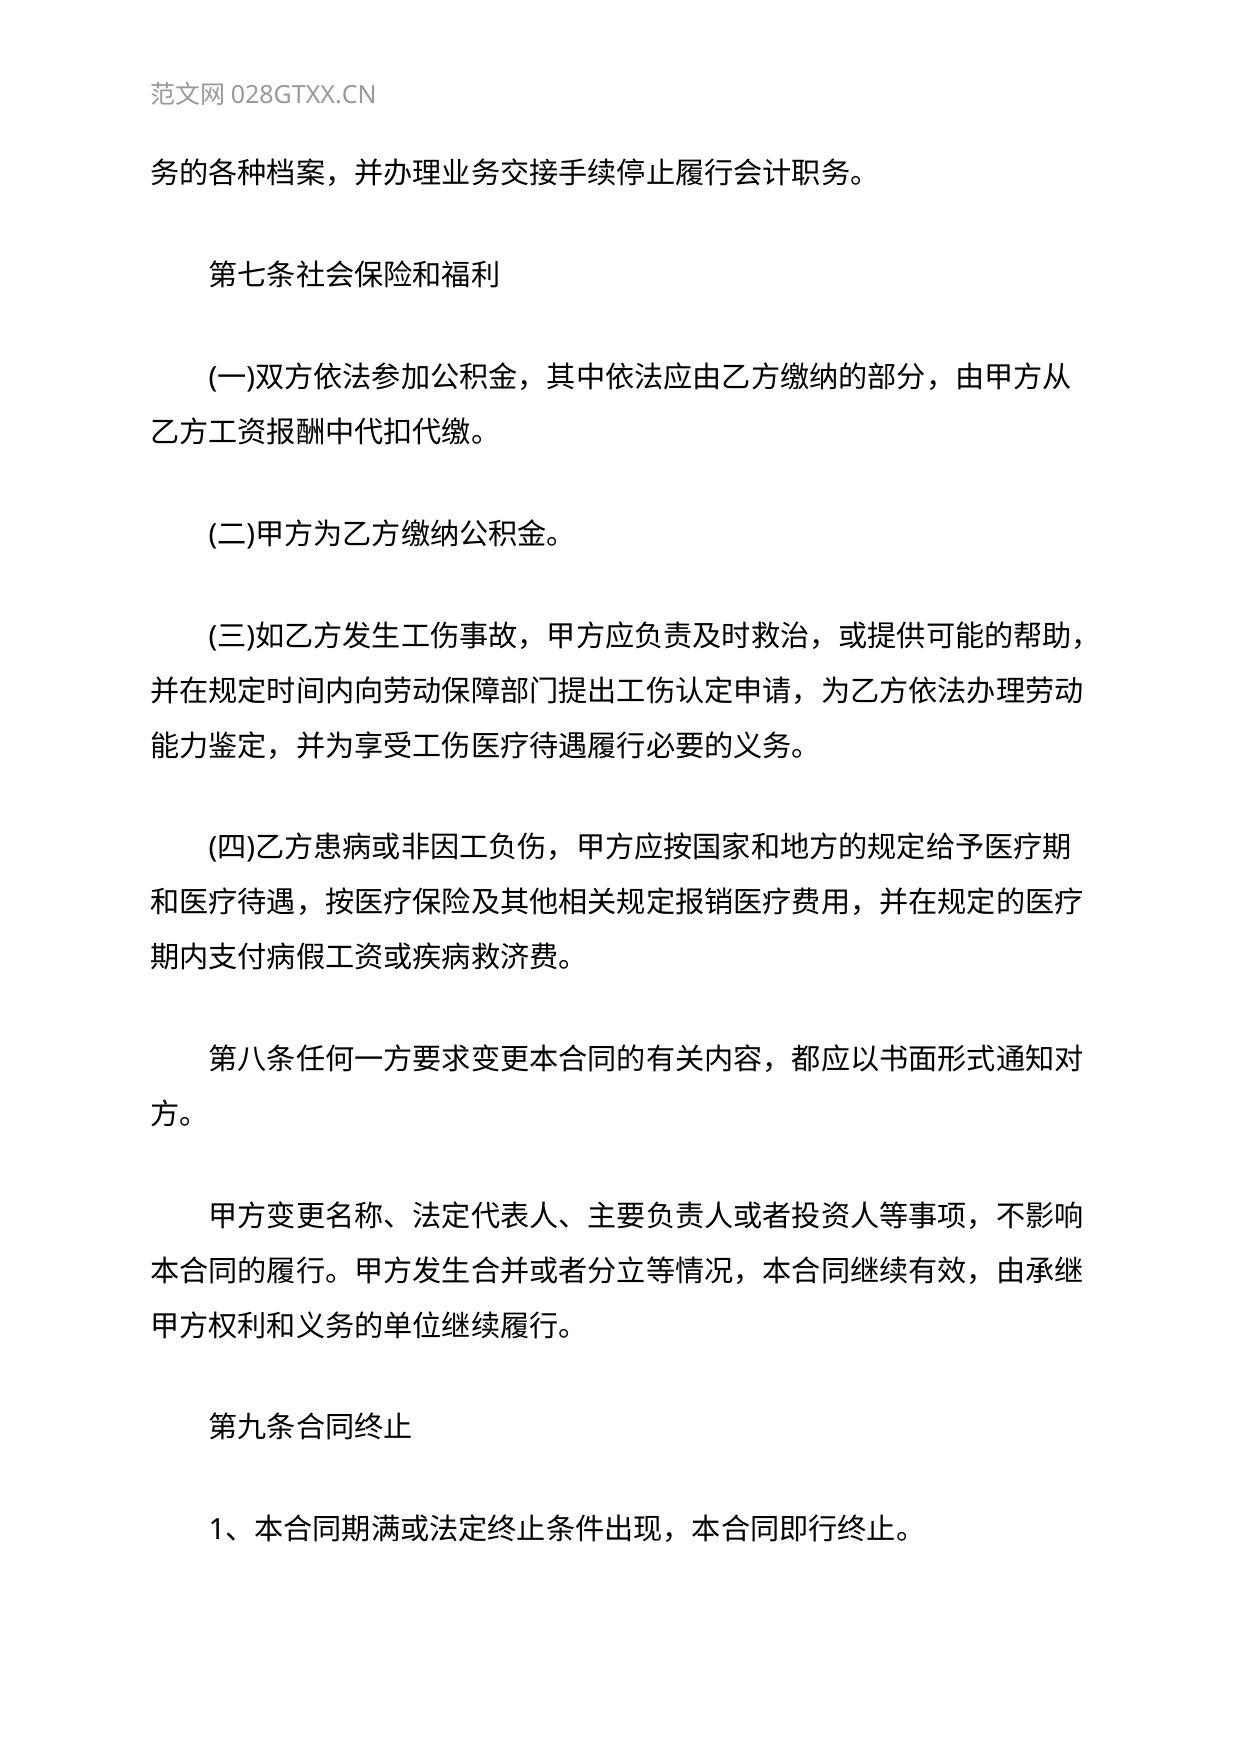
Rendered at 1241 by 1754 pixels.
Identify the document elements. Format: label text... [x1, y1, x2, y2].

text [150, 150, 1090, 192]
text 甲方变更名称、法定代表人、主要负责人或者投资人等事项，不影响本合同的履行。甲方发生合并或者分立等情况，本合同继续有效，由承继甲方权利和义务的单位继续履行。 [150, 1192, 1090, 1344]
text 第七条社会保险和福利 [150, 252, 1090, 294]
text 第九条合同终止 [150, 1404, 1090, 1446]
text (二)甲方为乙方缴纳公积金。 [150, 510, 1090, 553]
text (一)双方依法参加公积金，其中依法应由乙方缴纳的部分，由甲方从乙方工资报酬中代扣代缴。 [150, 353, 1090, 451]
text (三)如乙方发生工伤事故，甲方应负责及时救治，或提供可能的帮助，并在规定时间内向劳动保障部门提出工伤认定申请，为乙方依法办理劳动能力鉴定，并为享受工伤医疗待遇履行必要的义务。 [150, 612, 1090, 764]
text (四)乙方患病或非因工负伤，甲方应按国家和地方的规定给予医疗期和医疗待遇，按医疗保险及其他相关规定报销医疗费用，并在规定的医疗期内支付病假工资或疾病救济费。 [150, 824, 1090, 976]
text 第八条任何一方要求变更本合同的有关内容，都应以书面形式通知对方。 [150, 1036, 1090, 1133]
text 1、本合同期满或法定终止条件出现，本合同即行终止。 [150, 1506, 1090, 1548]
